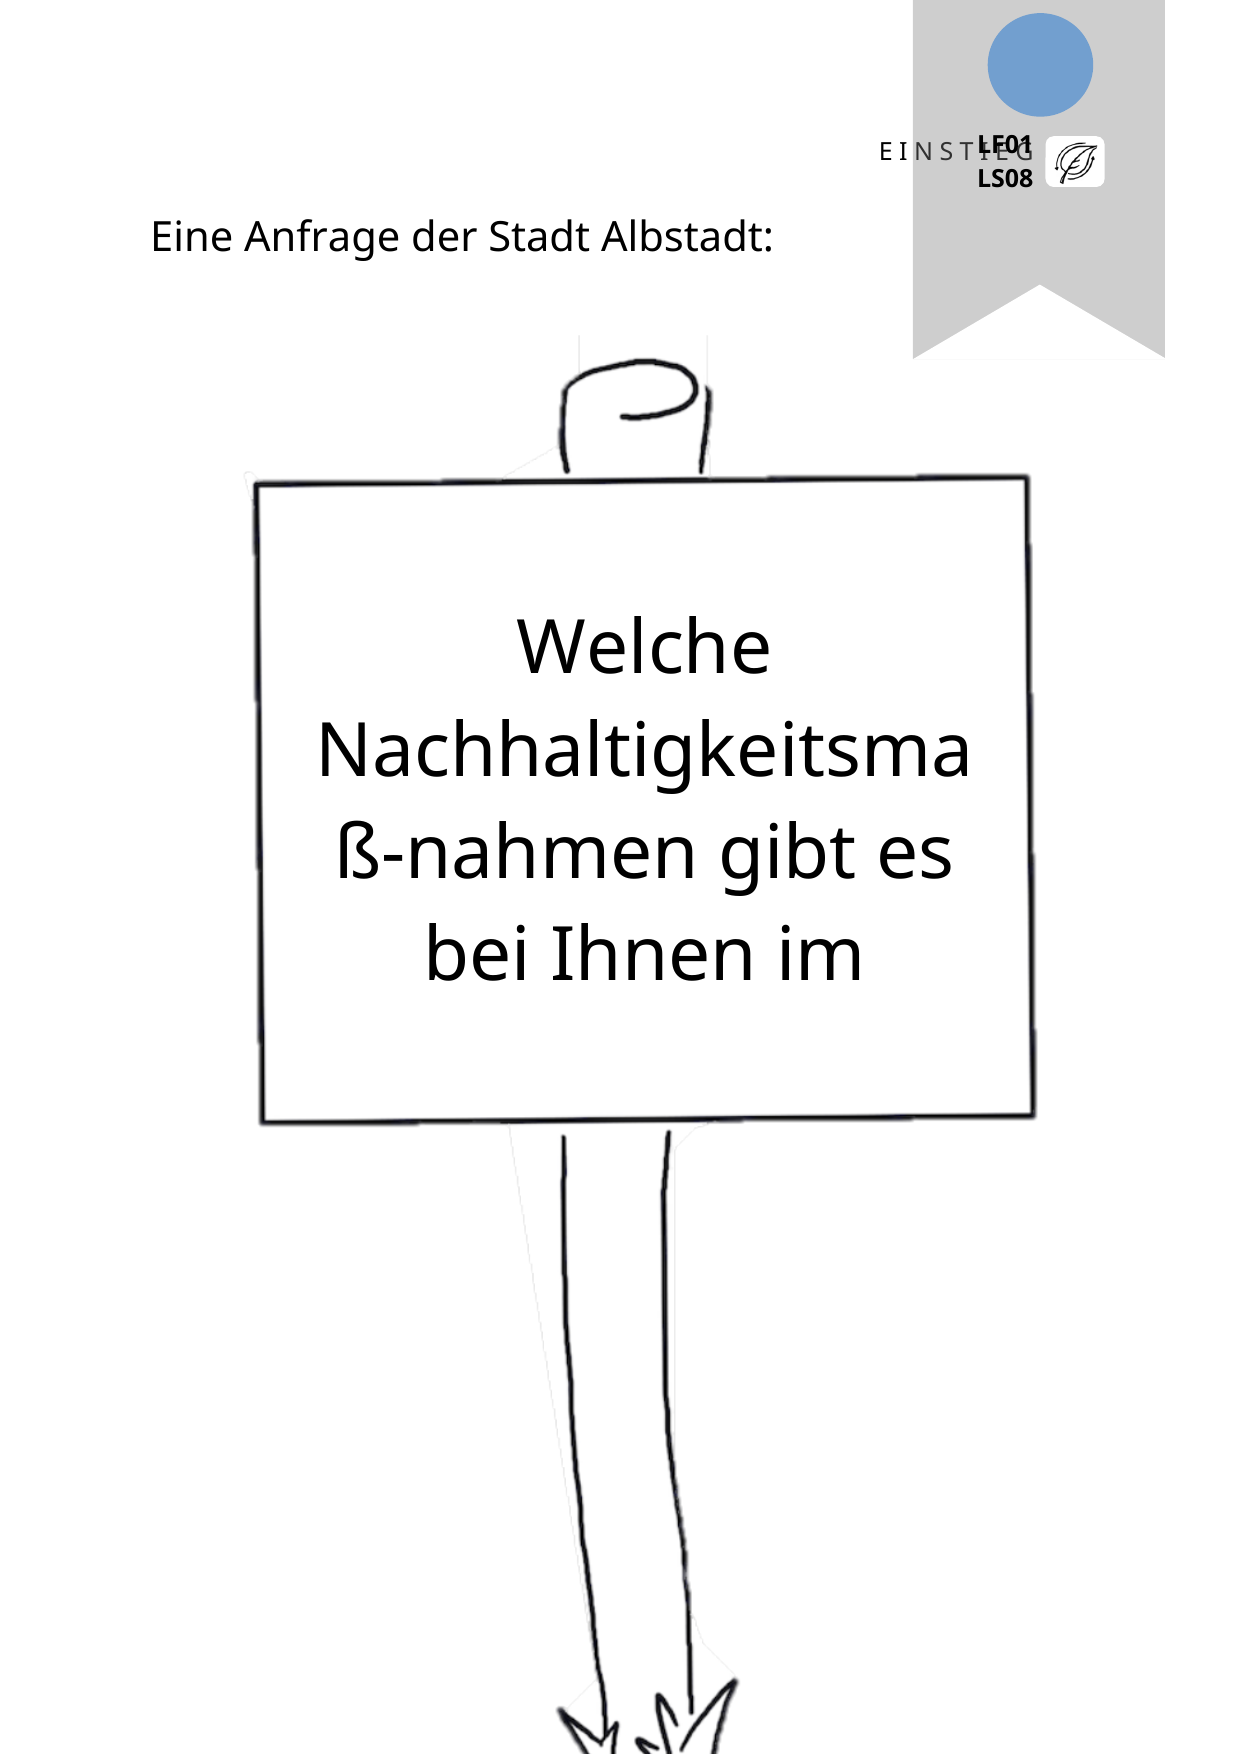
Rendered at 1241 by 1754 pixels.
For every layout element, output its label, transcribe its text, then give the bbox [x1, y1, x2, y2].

picture [184, 336, 1092, 1754]
text Eine Anfrage der Stadt Albstadt: [150, 207, 1090, 263]
picture [1045, 136, 1105, 187]
